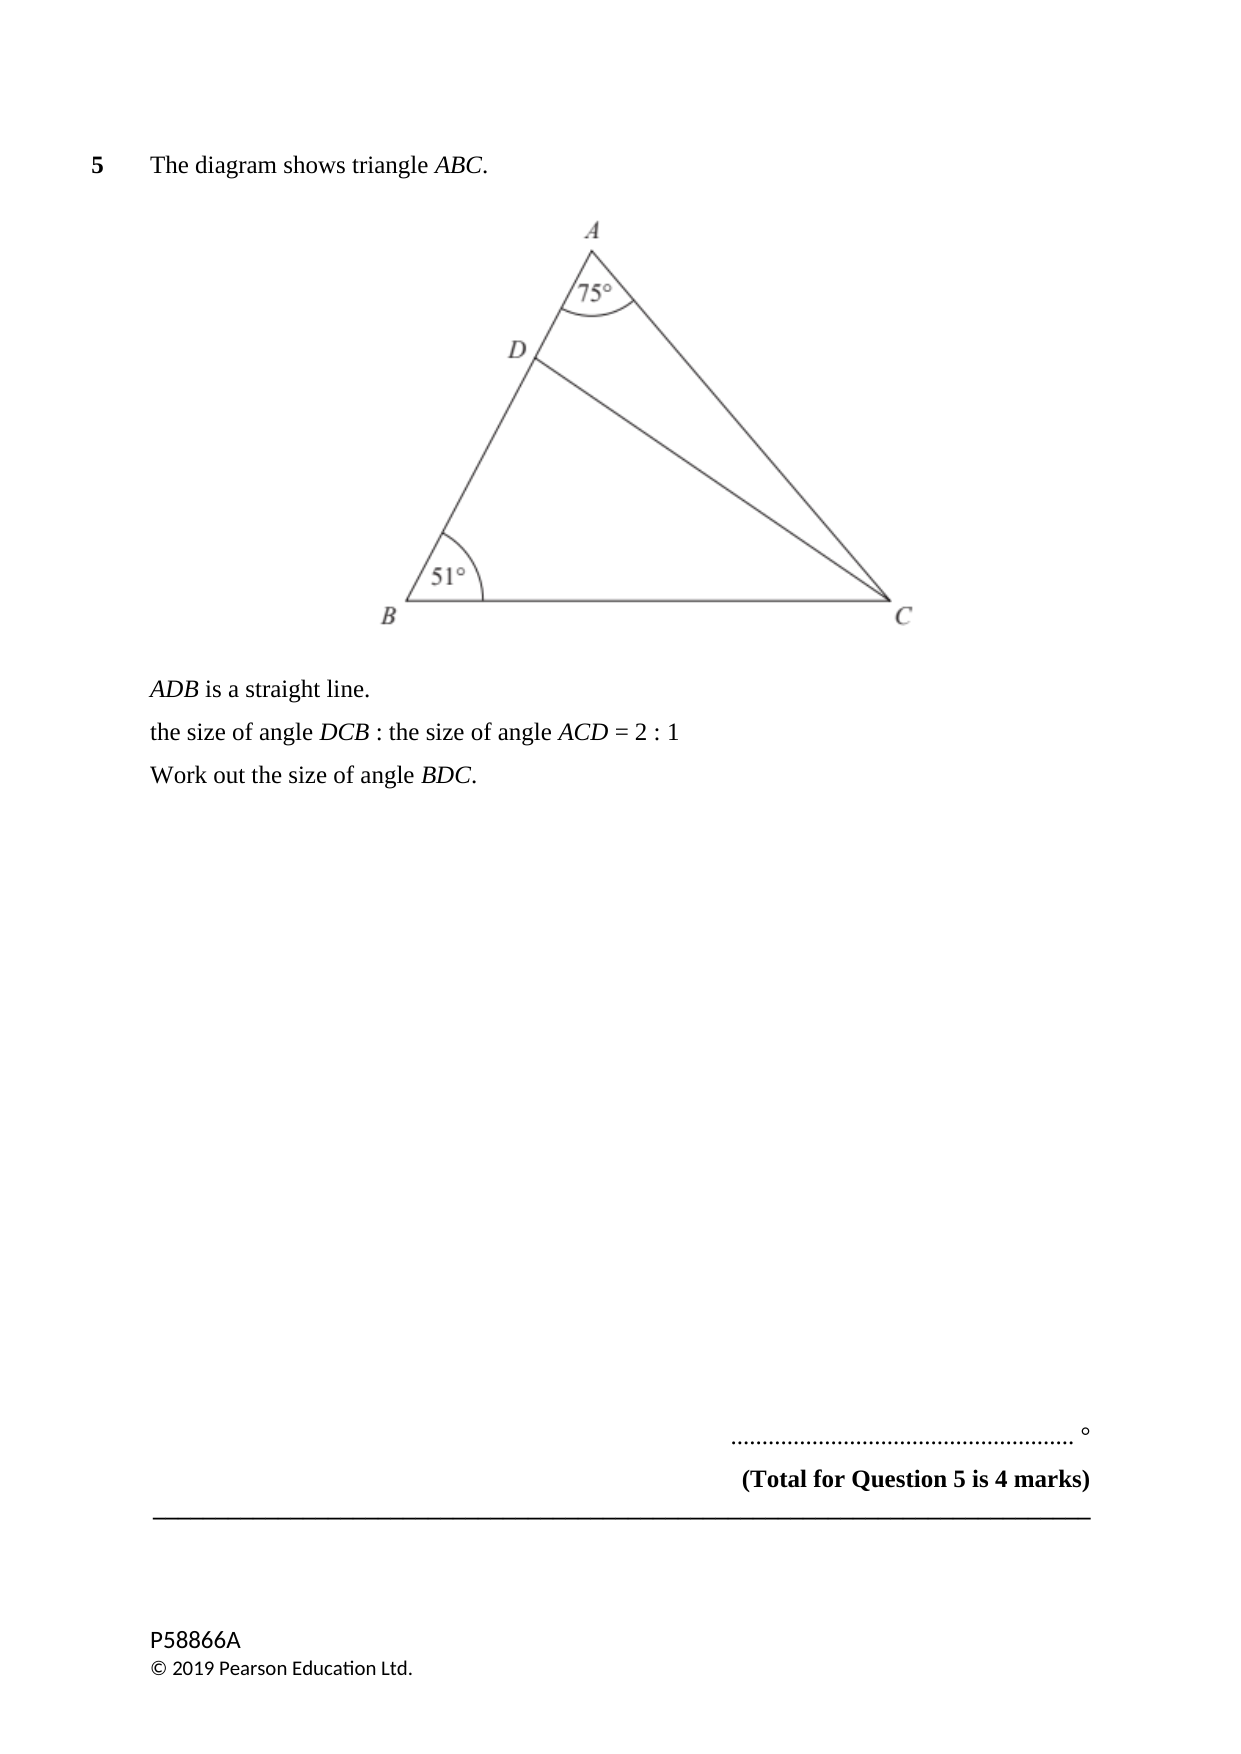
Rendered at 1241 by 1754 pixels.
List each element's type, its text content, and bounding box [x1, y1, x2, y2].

text ....................................................... ° [150, 1421, 1090, 1450]
text Work out the size of angle BDC. [150, 760, 1090, 789]
text the size of angle DCB : the size of angle ACD = 2 : 1 [150, 717, 1090, 746]
text ___________________________________________________________________________ [150, 1493, 1090, 1522]
text 5 The diagram shows triangle ABC. [91, 150, 1090, 179]
text ADB is a straight line. [150, 674, 1090, 702]
text (Total for Question 5 is 4 marks) [150, 1464, 1090, 1493]
